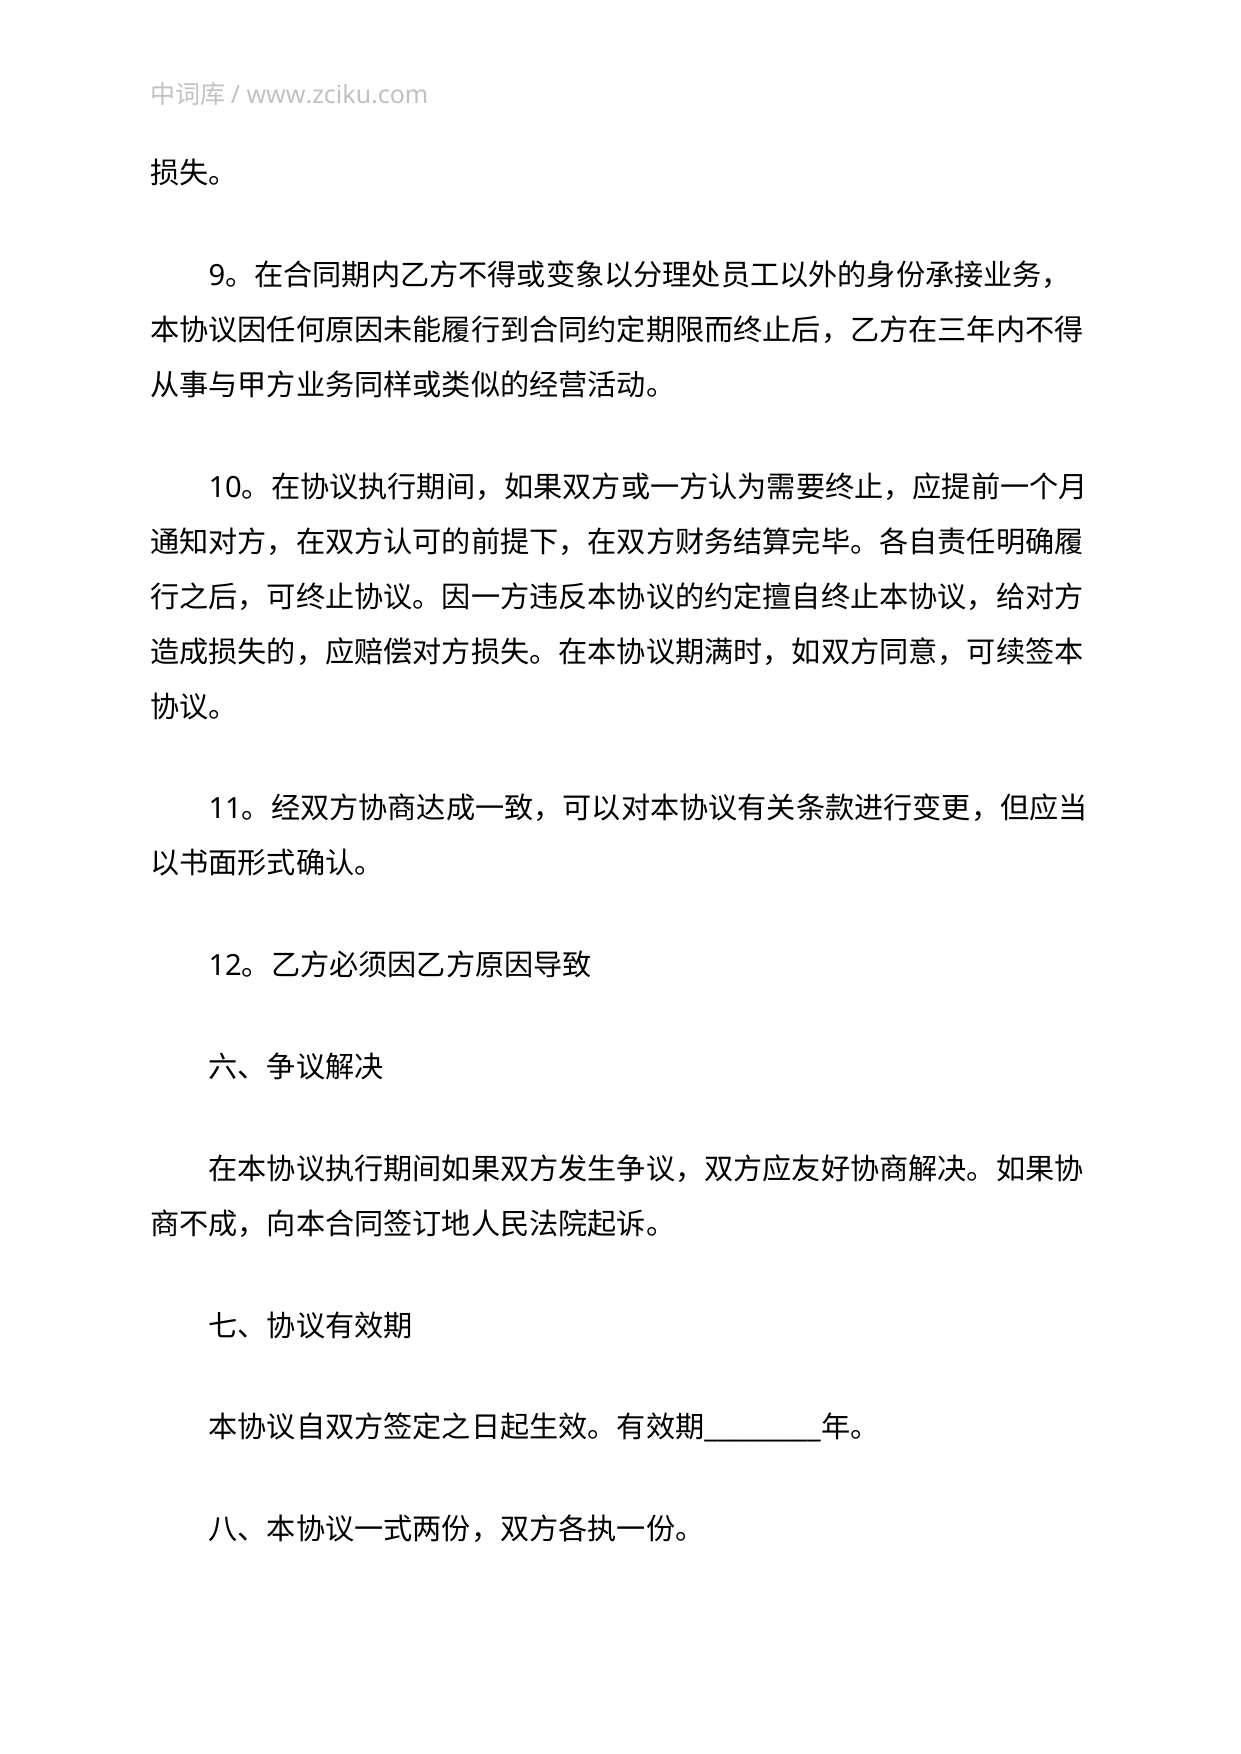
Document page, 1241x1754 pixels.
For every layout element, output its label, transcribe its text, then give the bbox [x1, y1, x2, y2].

text 本协议自双方签定之日起生效。有效期_________年。 [150, 1404, 1090, 1446]
text 9。在合同期内乙方不得或变象以分理处员工以外的身份承接业务，本协议因任何原因未能履行到合同约定期限而终止后，乙方在三年内不得从事与甲方业务同样或类似的经营活动。 [150, 252, 1090, 404]
text 11。经双方协商达成一致，可以对本协议有关条款进行变更，但应当以书面形式确认。 [150, 785, 1090, 882]
text 10。在协议执行期间，如果双方或一方认为需要终止，应提前一个月通知对方，在双方认可的前提下，在双方财务结算完毕。各自责任明确履行之后，可终止协议。因一方违反本协议的约定擅自终止本协议，给对方造成损失的，应赔偿对方损失。在本协议期满时，如双方同意，可续签本协议。 [150, 463, 1090, 725]
text 在本协议执行期间如果双方发生争议，双方应友好协商解决。如果协商不成，向本合同签订地人民法院起诉。 [150, 1145, 1090, 1243]
text 12。乙方必须因乙方原因导致 [150, 942, 1090, 984]
text 七、协议有效期 [150, 1302, 1090, 1344]
text 八、本协议一式两份，双方各执一份。 [150, 1506, 1090, 1548]
text 六、争议解决 [150, 1044, 1090, 1086]
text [150, 150, 1090, 192]
